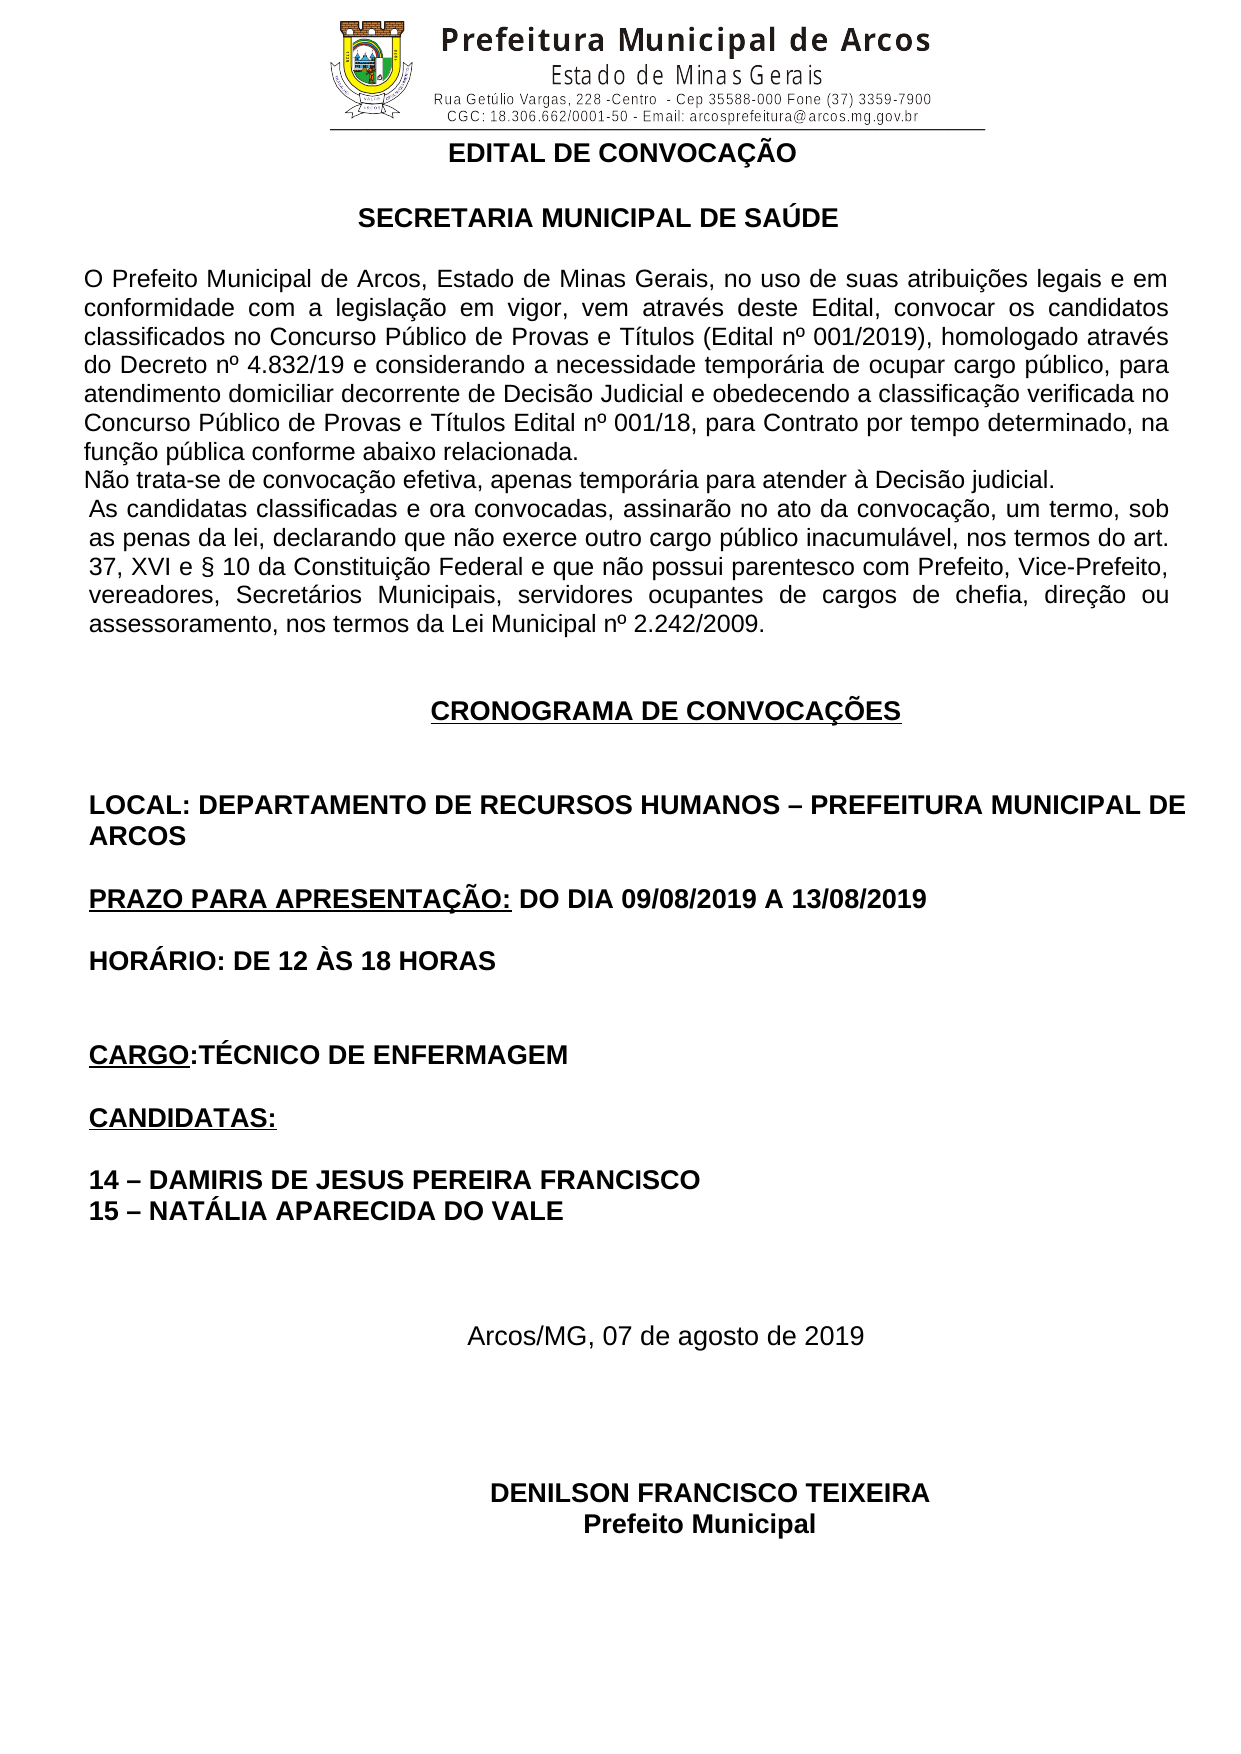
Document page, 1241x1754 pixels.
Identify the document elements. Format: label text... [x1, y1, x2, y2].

text Não trata-se de convocação efetiva, apenas temporária para atender à Decisão judicial. [83, 465, 1171, 494]
text 15 – NATÁLIA APARECIDA DO VALE [88, 1195, 1240, 1227]
title EDITAL DE CONVOCAÇÃO [177, 137, 1240, 168]
text CANDIDATAS: [88, 1102, 1240, 1133]
text As candidatas classificadas e ora convocadas, assinarão no ato da convocação, um termo, sob as penas da lei, declarando que não exerce outro cargo público inacumulável, nos termos do art. 37, XVI e § 10 da Constituição Federal e que não possui parentesco com Prefeito, Vice-Prefeito, vereadores, Secretários Municipais, servidores ocupantes de cargos de chefia, direção ou assessoramento, nos termos da Lei Municipal nº 2.242/2009. [88, 494, 1171, 638]
text 14 – DAMIRIS DE JESUS PEREIRA FRANCISCO [88, 1164, 1240, 1195]
text DENILSON FRANCISCO TEIXEIRA [177, 1477, 1240, 1508]
title SECRETARIA MUNICIPAL DE SAÚDE [83, 202, 1240, 233]
text O Prefeito Municipal de Arcos, Estado de Minas Gerais, no uso de suas atribuições legais e em conformidade com a legislação em vigor, vem através deste Edital, convocar os candidatos classificados no Concurso Público de Provas e Títulos (Edital nº 001/2019), homologado através do Decreto nº 4.832/19 e considerando a necessidade temporária de ocupar cargo público, para atendimento domiciliar decorrente de Decisão Judicial e obedecendo a classificação verificada no Concurso Público de Provas e Títulos Edital nº 001/18, para Contrato por tempo determinado, na função pública conforme abaixo relacionada. [83, 264, 1171, 465]
text Prefeito Municipal [88, 1508, 1240, 1539]
text CRONOGRAMA DE CONVOCAÇÕES [88, 695, 1240, 727]
text CARGO:TÉCNICO DE ENFERMAGEM [88, 1039, 1240, 1070]
text HORÁRIO: DE 12 ÀS 18 HORAS [88, 945, 1240, 977]
text Arcos/MG, 07 de agosto de 2019 [88, 1320, 1240, 1352]
text LOCAL: DEPARTAMENTO DE RECURSOS HUMANOS – PREFEITURA MUNICIPAL DE ARCOS [88, 789, 1240, 852]
text PRAZO PARA APRESENTAÇÃO: DO DIA 09/08/2019 A 13/08/2019 [88, 883, 1240, 914]
